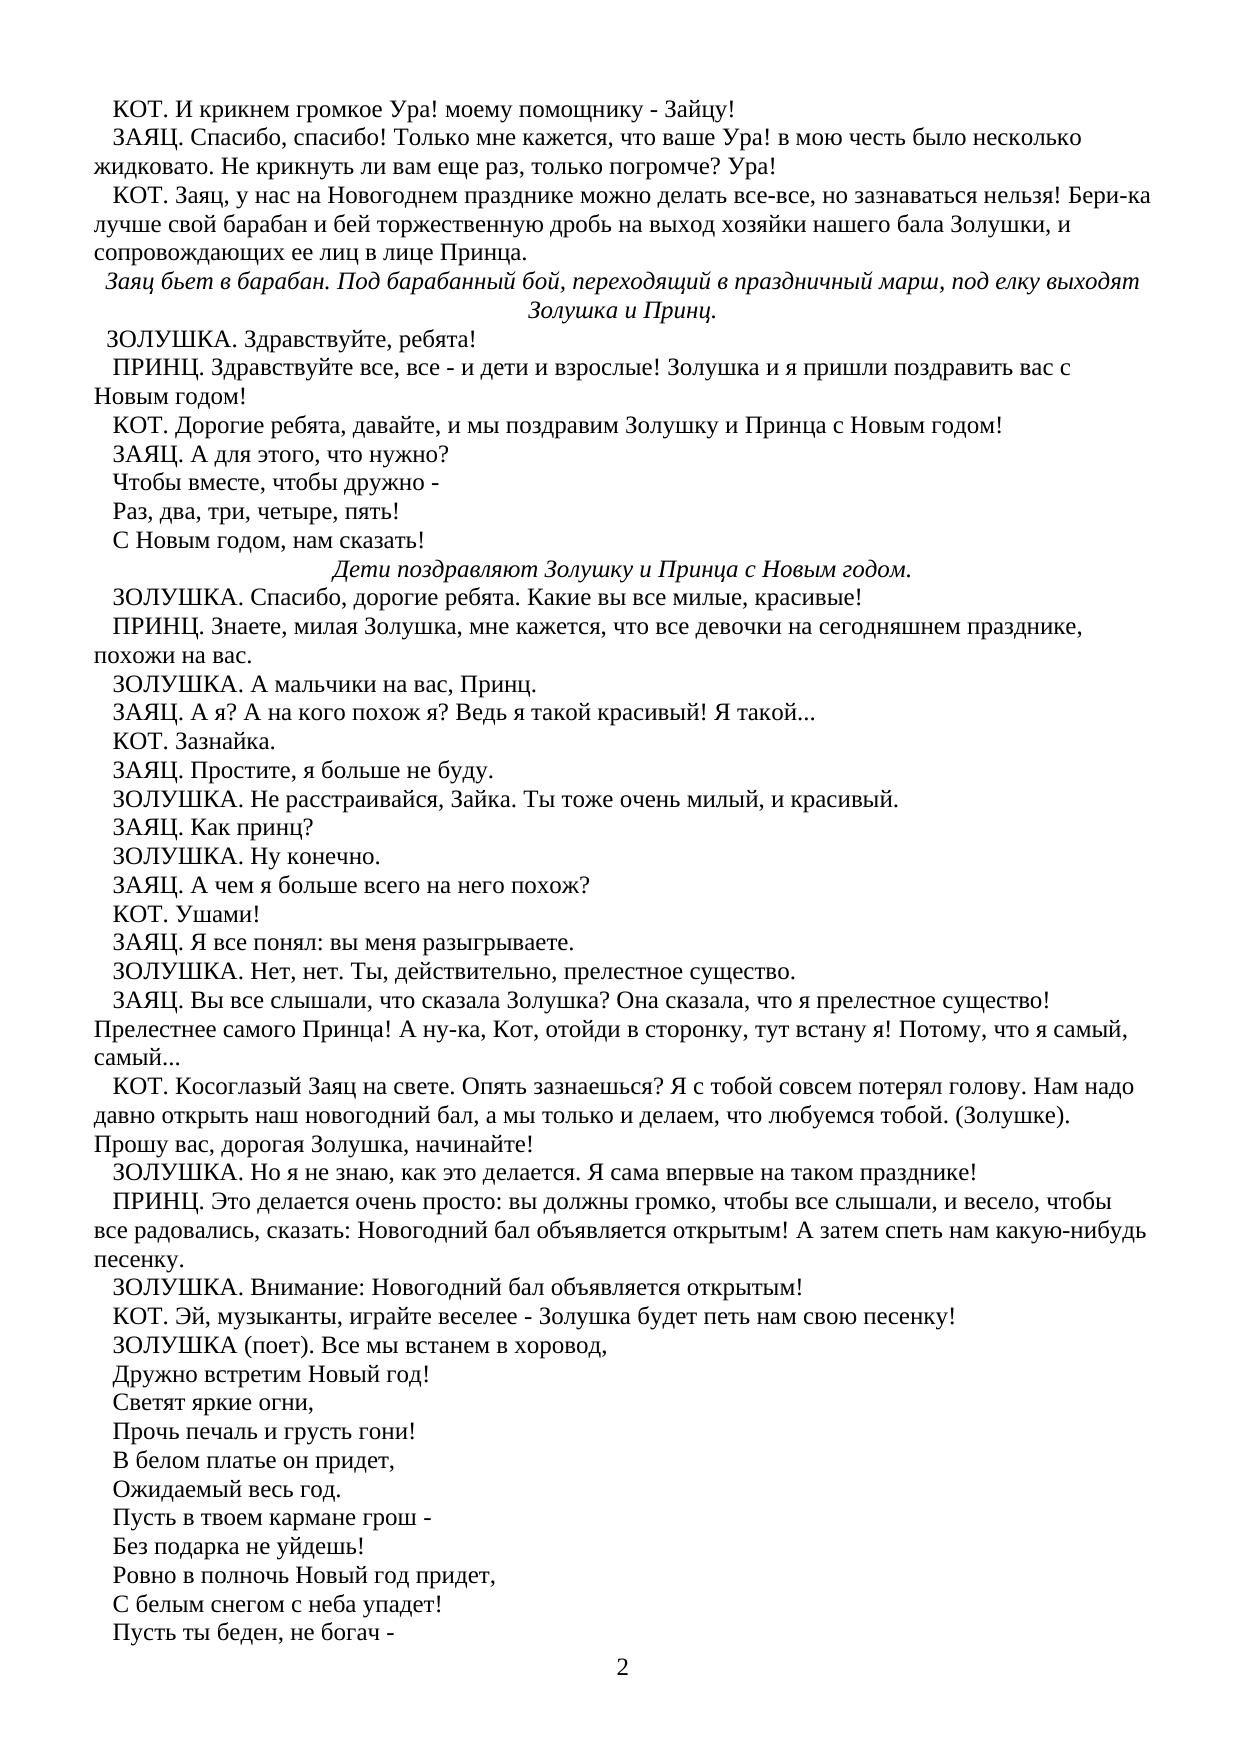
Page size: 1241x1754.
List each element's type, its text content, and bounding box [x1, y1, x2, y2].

text Раз, два, три, четыре, пять! [94, 496, 1152, 525]
text ЗОЛУШКА. Здравствуйте, ребята! [94, 324, 1152, 352]
text КОТ. Зазнайка. [94, 726, 1152, 755]
text ПРИНЦ. Здравствуйте все, все - и дети и взрослые! Золушка и я пришли поздравить вас с Новым годом! [94, 352, 1152, 410]
text Заяц бьет в барабан. Под барабанный бой, переходящий в праздничный марш, под елку выходят Золушка и Принц. [94, 266, 1152, 324]
text ЗОЛУШКА. Не расстраивайся, Зайка. Ты тоже очень милый, и красивый. [94, 784, 1152, 812]
text ПРИНЦ. Это делается очень просто: вы должны громко, чтобы все слышали, и весело, чтобы все радовались, сказать: Новогодний бал объявляется открытым! А затем спеть нам какую-нибудь песенку. [94, 1186, 1152, 1272]
text ЗАЯЦ. Простите, я больше не буду. [94, 755, 1152, 784]
text ЗОЛУШКА. Нет, нет. Ты, действительно, прелестное существо. [94, 956, 1152, 985]
text ЗОЛУШКА. А мальчики на вас, Принц. [94, 669, 1152, 697]
text Дети поздравляют Золушку и Принца с Новым годом. [94, 554, 1152, 582]
text ЗАЯЦ. А я? А на кого похож я? Ведь я такой красивый! Я такой... [94, 697, 1152, 726]
text Чтобы вместе, чтобы дружно - [94, 467, 1152, 496]
text ЗАЯЦ. Спасибо, спасибо! Только мне кажется, что ваше Ура! в мою честь было несколько жидковато. Не крикнуть ли вам еще раз, только погромче? Ура! [94, 122, 1152, 180]
text КОТ. Ушами! [94, 899, 1152, 927]
text ЗОЛУШКА. Ну конечно. [94, 841, 1152, 870]
text ЗАЯЦ. Как принц? [94, 812, 1152, 841]
text ЗАЯЦ. Я все понял: вы меня разыгрываете. [94, 927, 1152, 956]
text ЗАЯЦ. А для этого, что нужно? [94, 439, 1152, 467]
text ЗОЛУШКА. Внимание: Новогодний бал объявляется открытым! [94, 1272, 1152, 1301]
text КОТ. Эй, музыканты, играйте веселее - Золушка будет петь нам свою песенку! [94, 1301, 1152, 1330]
text Дружно встретим Новый год! [94, 1359, 1152, 1387]
text Пусть ты беден, не богач - [94, 1617, 1152, 1646]
text ЗАЯЦ. А чем я больше всего на него похож? [94, 870, 1152, 899]
text КОТ. Косоглазый Заяц на свете. Опять зазнаешься? Я с тобой совсем потерял голову. Нам надо давно открыть наш новогодний бал, а мы только и делаем, что любуемся тобой. (Золушке). Прошу вас, дорогая Золушка, начинайте! [94, 1071, 1152, 1157]
text КОТ. И крикнем громкое Ура! моему помощнику - Зайцу! [94, 94, 1152, 122]
text Ожидаемый весь год. [94, 1474, 1152, 1502]
text Светят яркие огни, [94, 1387, 1152, 1416]
text В белом платье он придет, [94, 1445, 1152, 1474]
text Без подарка не уйдешь! [94, 1531, 1152, 1560]
text ЗАЯЦ. Вы все слышали, что сказала Золушка? Она сказала, что я прелестное существо! Прелестнее самого Принца! А ну-ка, Кот, отойди в сторонку, тут встану я! Потому, что я самый, самый... [94, 985, 1152, 1071]
text КОТ. Дорогие ребята, давайте, и мы поздравим Золушку и Принца с Новым годом! [94, 410, 1152, 439]
text С Новым годом, нам сказать! [94, 525, 1152, 554]
text ЗОЛУШКА (поет). Все мы встанем в хоровод, [94, 1330, 1152, 1359]
text КОТ. Заяц, у нас на Новогоднем празднике можно делать все-все, но зазнаваться нельзя! Бери-ка лучше свой барабан и бей торжественную дробь на выход хозяйки нашего бала Золушки, и сопровождающих ее лиц в лице Принца. [94, 180, 1152, 266]
text Ровно в полночь Новый год придет, [94, 1560, 1152, 1589]
text С белым снегом с неба упадет! [94, 1589, 1152, 1617]
text Прочь печаль и грусть гони! [94, 1416, 1152, 1445]
text ЗОЛУШКА. Но я не знаю, как это делается. Я сама впервые на таком празднике! [94, 1157, 1152, 1186]
text ЗОЛУШКА. Спасибо, дорогие ребята. Какие вы все милые, красивые! [94, 582, 1152, 611]
text Пусть в твоем кармане грош - [94, 1502, 1152, 1531]
text ПРИНЦ. Знаете, милая Золушка, мне кажется, что все девочки на сегодняшнем празднике, похожи на вас. [94, 611, 1152, 669]
